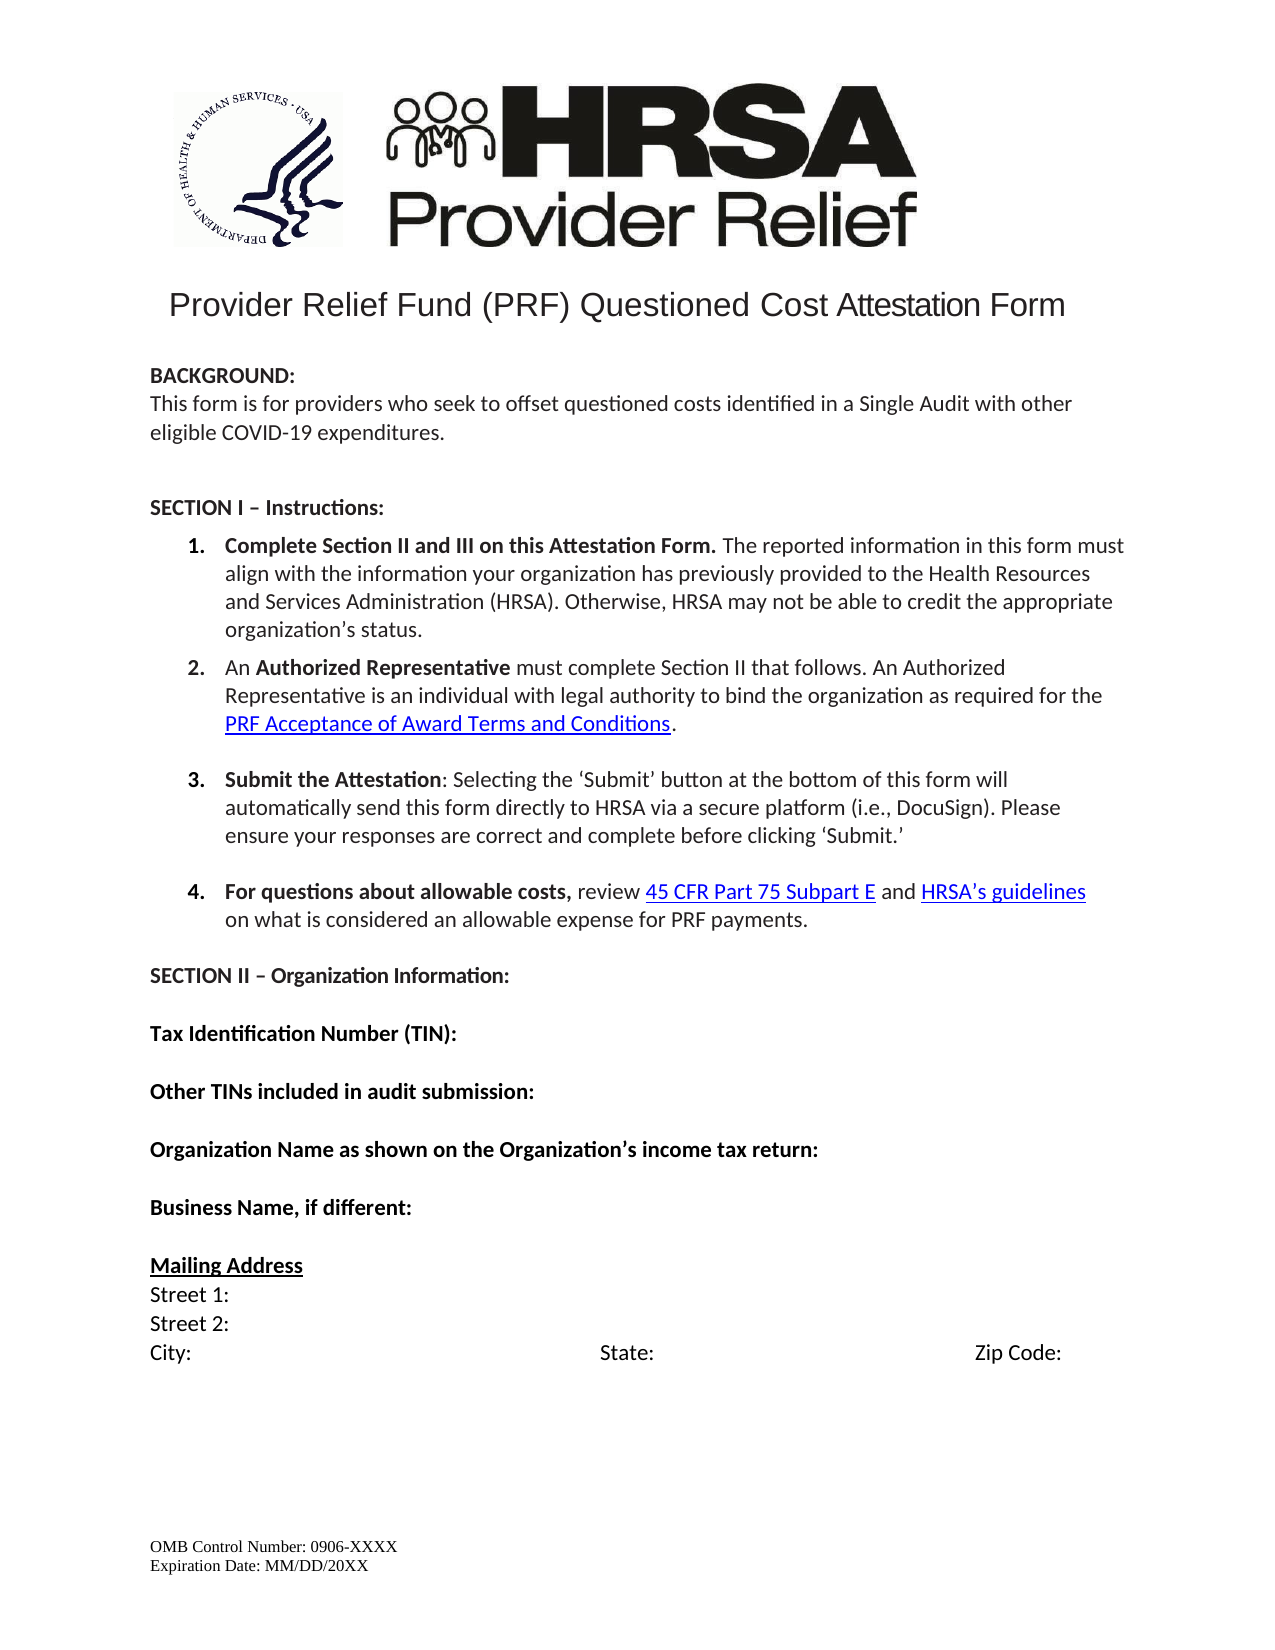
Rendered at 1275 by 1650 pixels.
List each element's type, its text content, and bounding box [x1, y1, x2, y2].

picture [173, 92, 343, 247]
list Complete Section II and III on this Attestation Form. The reported information in this form must align with the information your organization has previously provided to the Health Resources and Services Administration (HRSA). Otherwise, HRSA may not be able to credit the appropriate organization’s status. [187, 531, 1125, 643]
text SECTION II – Organization Information: [150, 962, 1125, 989]
picture [386, 83, 917, 247]
title Provider Relief Fund (PRF) Questioned Cost Attestation Form [169, 285, 1125, 324]
list SECTION I – Instructions: [150, 493, 1125, 521]
text Other TINs included in audit submission: [150, 1077, 1125, 1105]
text Tax Identification Number (TIN): [150, 1019, 1125, 1047]
list For questions about allowable costs, review 45 CFR Part 75 Subpart E and HRSA’s guidelines on what is considered an allowable expense for PRF payments. [187, 877, 1100, 933]
text This form is for providers who seek to offset questioned costs identified in a Single Audit with other eligible COVID-19 expenditures. [150, 389, 1125, 446]
list An Authorized Representative must complete Section II that follows. An Authorized Representative is an individual with legal authority to bind the organization as required for the PRF Acceptance of Award Terms and Conditions. [187, 653, 1125, 737]
text Mailing Address [150, 1251, 1125, 1279]
list Submit the Attestation: Selecting the ‘Submit’ button at the bottom of this form will automatically send this form directly to HRSA via a secure platform (i.e., DocuSign). Please ensure your responses are correct and complete before clicking ‘Submit.’ [187, 765, 1100, 849]
text Business Name, if different: [150, 1193, 1125, 1221]
list BACKGROUND: [150, 362, 1125, 389]
text Street 1: [150, 1280, 1125, 1308]
text Street 2: [150, 1309, 1125, 1337]
text City: State: Zip Code: [150, 1338, 1125, 1366]
text Organization Name as shown on the Organization’s income tax return: [150, 1135, 1125, 1163]
